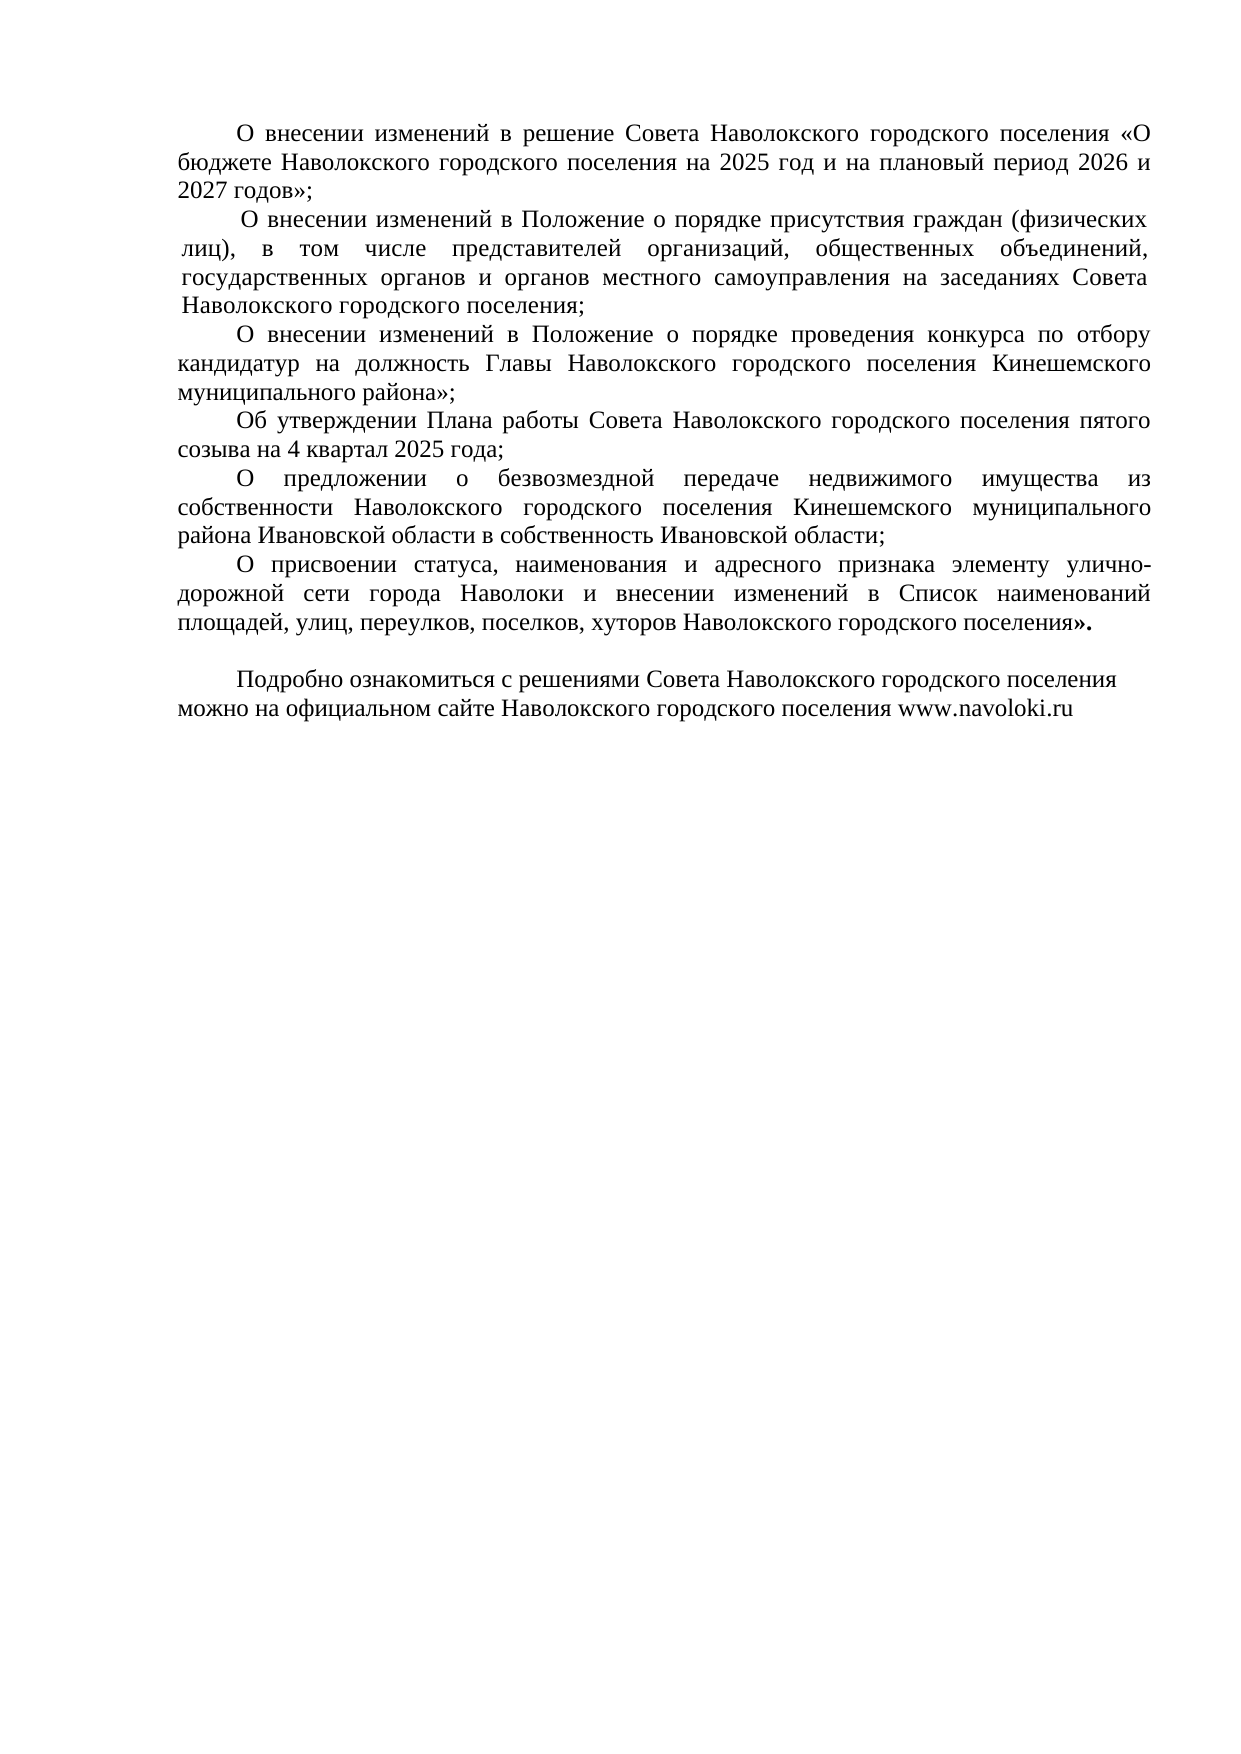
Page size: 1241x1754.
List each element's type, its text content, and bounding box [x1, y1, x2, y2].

text О внесении изменений в Положение о порядке присутствия граждан (физических лиц), в том числе представителей организаций, общественных объединений, государственных органов и органов местного самоуправления на заседаниях Совета Наволокского городского поселения; [181, 204, 1149, 319]
text О присвоении статуса, наименования и адресного признака элементу улично-дорожной сети города Наволоки и внесении изменений в Список наименований площадей, улиц, переулков, поселков, хуторов Наволокского городского поселения». [177, 549, 1152, 636]
text Об утверждении Плана работы Совета Наволокского городского поселения пятого созыва на 4 квартал 2025 года; [177, 406, 1152, 463]
list О внесении изменений в решение Совета Наволокского городского поселения «О бюджете Наволокского городского поселения на 2025 год и на плановый период 2026 и 2027 годов»; [177, 118, 1152, 204]
text Подробно ознакомиться с решениями Совета Наволокского городского поселения можно на официальном сайте Наволокского городского поселения www.navoloki.ru [177, 664, 1152, 722]
title О внесении изменений в Положение о порядке проведения конкурса по отбору кандидатур на должность Главы Наволокского городского поселения Кинешемского муниципального района»; [177, 319, 1152, 406]
text О предложении о безвозмездной передаче недвижимого имущества из собственности Наволокского городского поселения Кинешемского муниципального района Ивановской области в собственность Ивановской области; [177, 463, 1152, 549]
